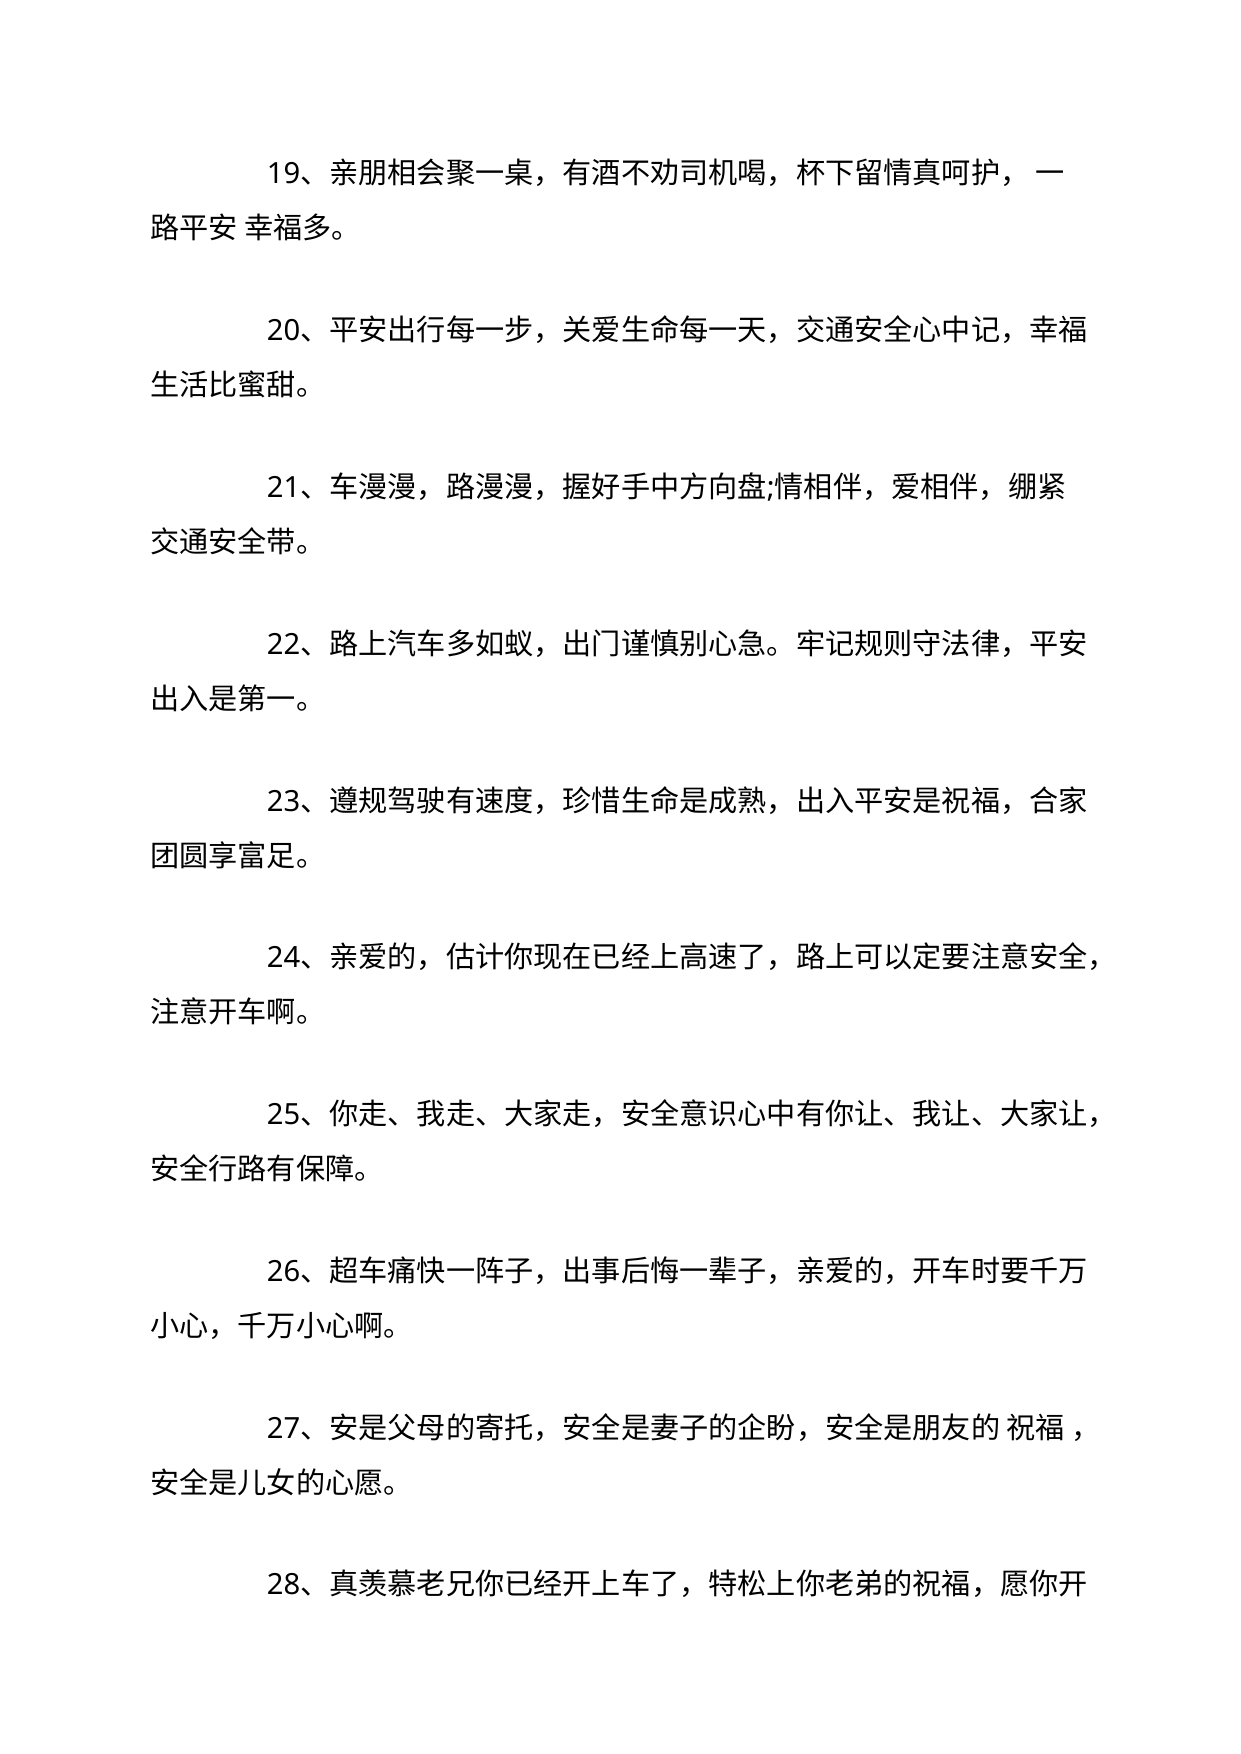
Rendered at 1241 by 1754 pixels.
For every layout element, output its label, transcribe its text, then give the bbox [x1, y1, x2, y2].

text 19、亲朋相会聚一桌，有酒不劝司机喝，杯下留情真呵护， 一路平安 幸福多。 [150, 150, 1090, 247]
text 27、安是父母的寄托，安全是妻子的企盼，安全是朋友的 祝福 ，安全是儿女的心愿。 [150, 1404, 1090, 1501]
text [150, 1561, 1090, 1603]
text 23、遵规驾驶有速度，珍惜生命是成熟，出入平安是祝福，合家团圆享富足。 [150, 777, 1090, 874]
text 26、超车痛快一阵子，出事后悔一辈子，亲爱的，开车时要千万小心，千万小心啊。 [150, 1247, 1090, 1345]
text 22、路上汽车多如蚁，出门谨慎别心急。牢记规则守法律，平安出入是第一。 [150, 620, 1090, 718]
text 25、你走、我走、大家走，安全意识心中有你让、我让、大家让，安全行路有保障。 [150, 1091, 1090, 1188]
text 21、车漫漫，路漫漫，握好手中方向盘;情相伴，爱相伴，绷紧交通安全带。 [150, 463, 1090, 561]
text 24、亲爱的，估计你现在已经上高速了，路上可以定要注意安全，注意开车啊。 [150, 934, 1090, 1031]
text 20、平安出行每一步，关爱生命每一天，交通安全心中记，幸福生活比蜜甜。 [150, 307, 1090, 404]
